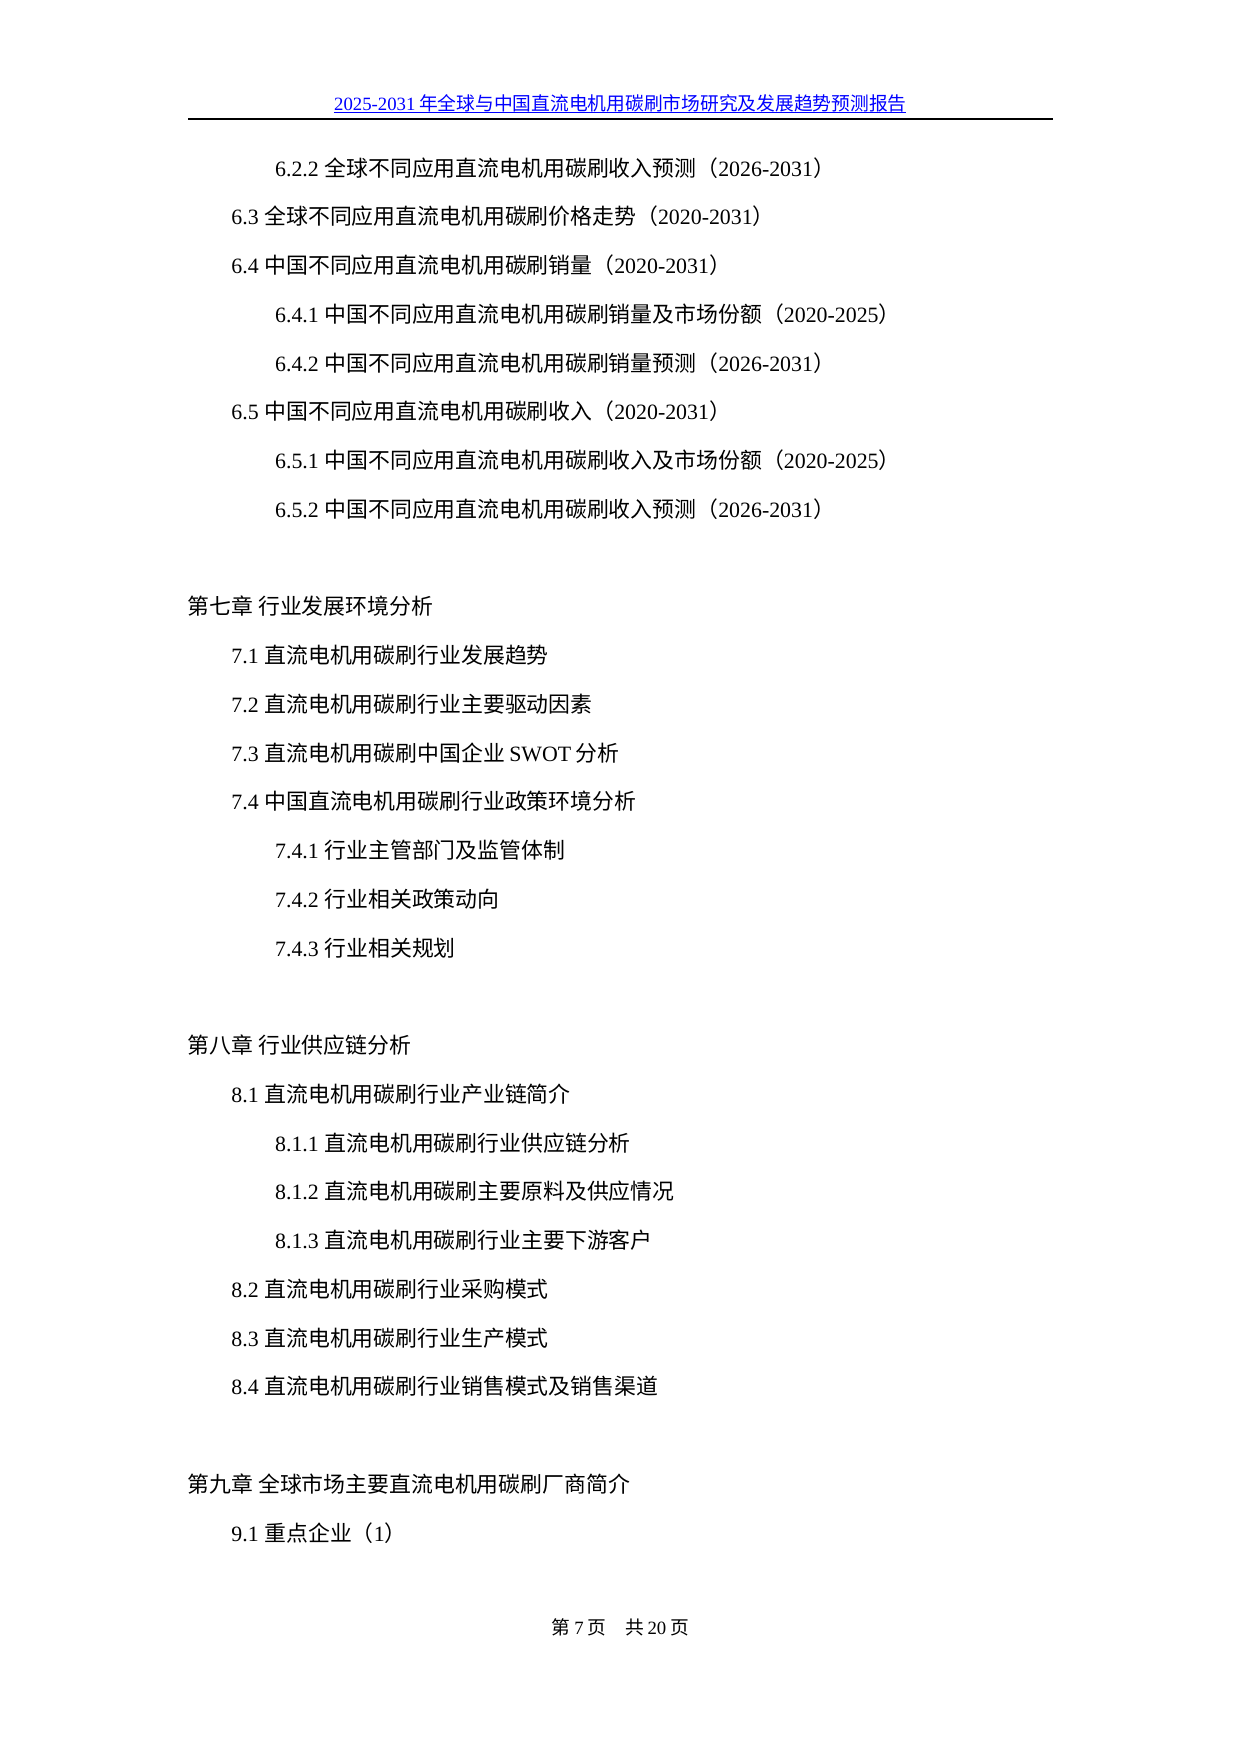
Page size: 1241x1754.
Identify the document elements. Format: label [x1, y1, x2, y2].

text [187, 150, 1053, 1548]
